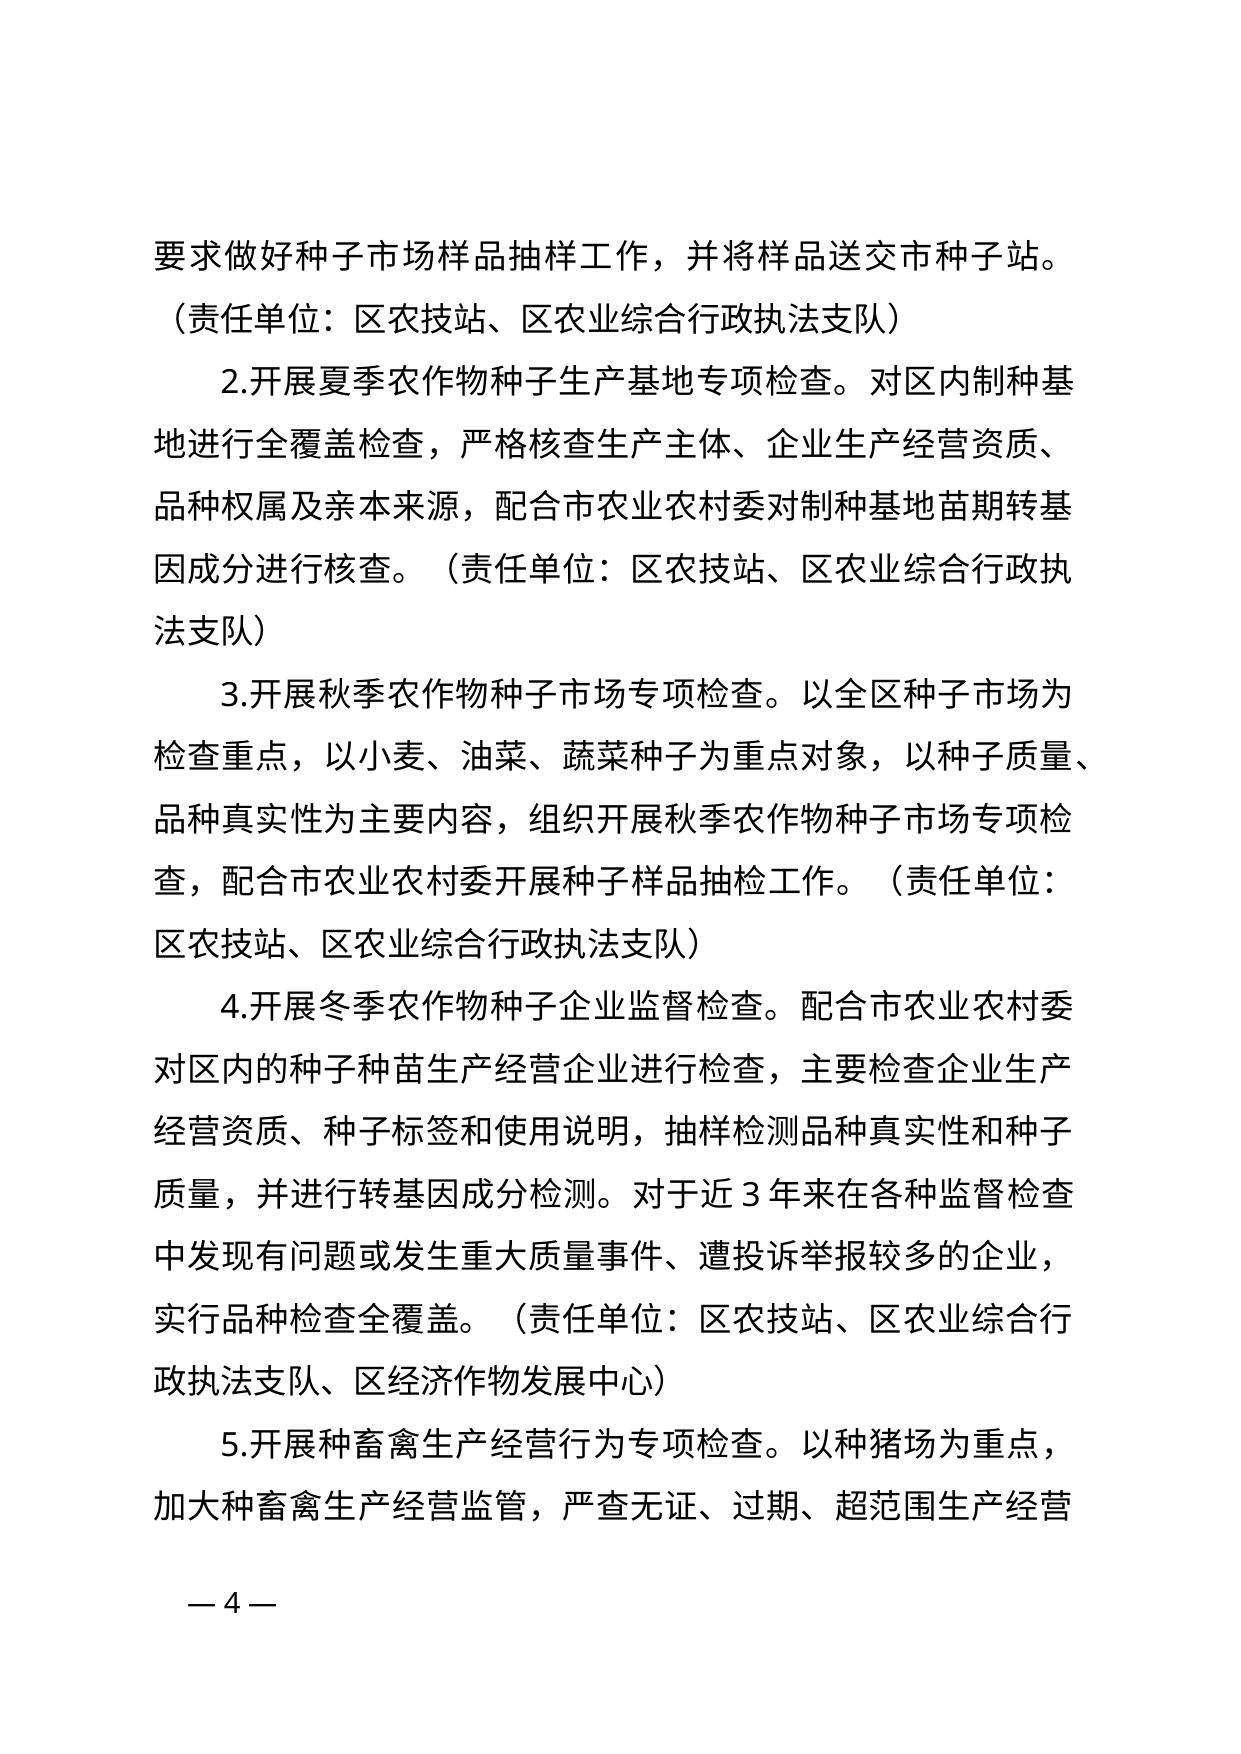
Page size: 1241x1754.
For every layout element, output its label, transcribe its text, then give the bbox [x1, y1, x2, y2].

text 4.开展冬季农作物种子企业监督检查。配合市农业农村委对区内的种子种苗生产经营企业进行检查，主要检查企业生产经营资质、种子标签和使用说明，抽样检测品种真实性和种子质量，并进行转基因成分检测。对于近3年来在各种监督检查中发现有问题或发生重大质量事件、遭投诉举报较多的企业，实行品种检查全覆盖。（责任单位：区农技站、区农业综合行政执法支队、区经济作物发展中心） [153, 968, 1075, 1406]
text 3.开展秋季农作物种子市场专项检查。以全区种子市场为检查重点，以小麦、油菜、蔬菜种子为重点对象，以种子质量、品种真实性为主要内容，组织开展秋季农作物种子市场专项检查，配合市农业农村委开展种子样品抽检工作。（责任单位：区农技站、区农业综合行政执法支队） [153, 656, 1075, 968]
text 2.开展夏季农作物种子生产基地专项检查。对区内制种基地进行全覆盖检查，严格核查生产主体、企业生产经营资质、品种权属及亲本来源，配合市农业农村委对制种基地苗期转基因成分进行核查。（责任单位：区农技站、区农业综合行政执法支队） [153, 343, 1075, 656]
